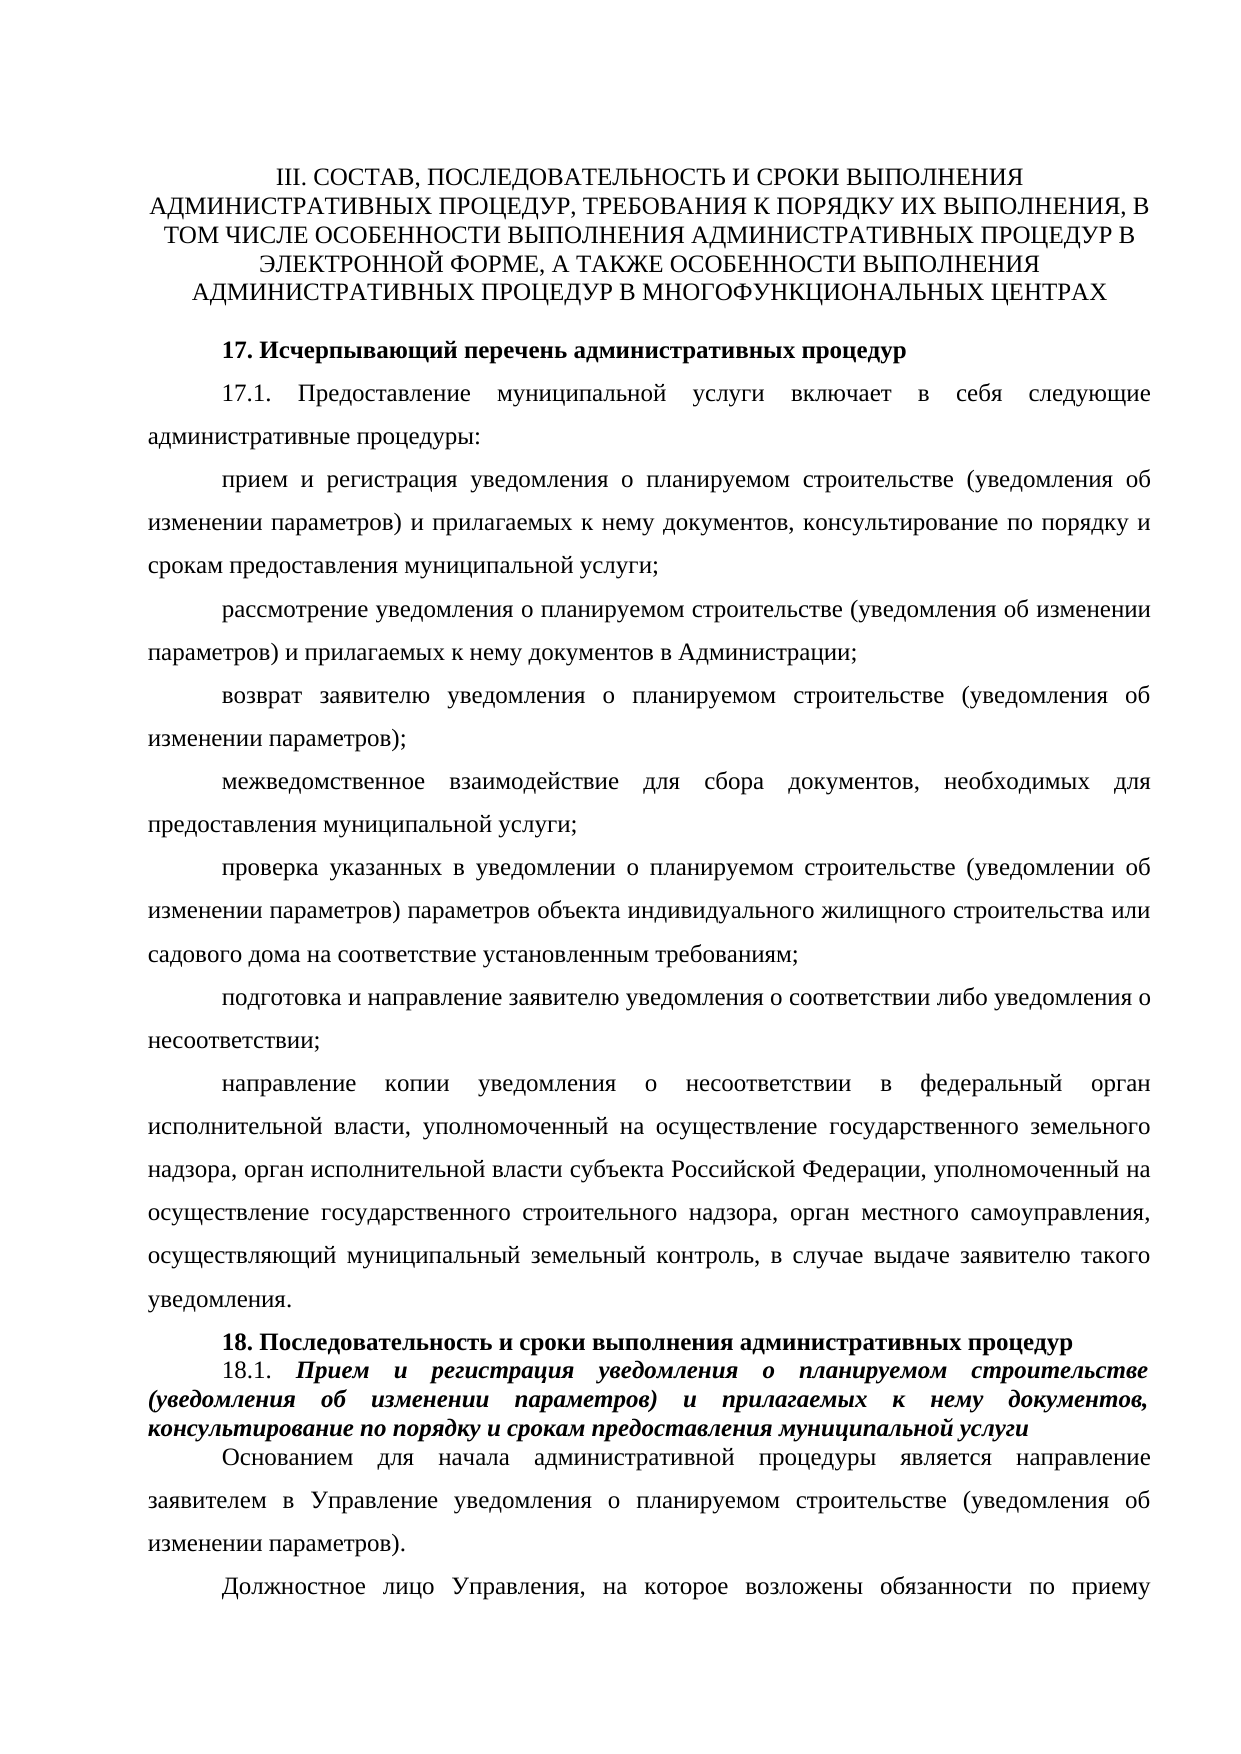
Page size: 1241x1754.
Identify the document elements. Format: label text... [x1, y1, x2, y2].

text 18.1. Прием и регистрация уведомления о планируемом строительстве (уведомления об изменении параметров) и прилагаемых к нему документов, консультирование по порядку и срокам предоставления муниципальной услуги [148, 1356, 1152, 1442]
text III. СОСТАВ, ПОСЛЕДОВАТЕЛЬНОСТЬ И СРОКИ ВЫПОЛНЕНИЯ АДМИНИСТРАТИВНЫХ ПРОЦЕДУР, ТРЕБОВАНИЯ К ПОРЯДКУ ИХ ВЫПОЛНЕНИЯ, В ТОМ ЧИСЛЕ ОСОБЕННОСТИ ВЫПОЛНЕНИЯ АДМИНИСТРАТИВНЫХ ПРОЦЕДУР В ЭЛЕКТРОННОЙ ФОРМЕ, А ТАКЖЕ ОСОБЕННОСТИ ВЫПОЛНЕНИЯ АДМИНИСТРАТИВНЫХ ПРОЦЕДУР В МНОГОФУНКЦИОНАЛЬНЫХ ЦЕНТРАХ [148, 162, 1152, 306]
text 17.1. Предоставление муниципальной услуги включает в себя следующие административные процедуры: [148, 378, 1152, 450]
text межведомственное взаимодействие для сбора документов, необходимых для предоставления муниципальной услуги; [148, 766, 1152, 838]
text проверка указанных в уведомлении о планируемом строительстве (уведомлении об изменении параметров) параметров объекта индивидуального жилищного строительства или садового дома на соответствие установленным требованиям; [148, 852, 1152, 967]
text 18. Последовательность и сроки выполнения административных процедур [148, 1327, 1152, 1356]
text 17. Исчерпывающий перечень административных процедур [148, 335, 1152, 364]
text возврат заявителю уведомления о планируемом строительстве (уведомления об изменении параметров); [148, 680, 1152, 752]
text направление копии уведомления о несоответствии в федеральный орган исполнительной власти, уполномоченный на осуществление государственного земельного надзора, орган исполнительной власти субъекта Российской Федерации, уполномоченный на осуществление государственного строительного надзора, орган местного самоуправления, осуществляющий муниципальный земельный контроль, в случае выдаче заявителю такого уведомления. [148, 1068, 1152, 1312]
text Основанием для начала административной процедуры является направление заявителем в Управление уведомления о планируемом строительстве (уведомления об изменении параметров). [148, 1442, 1152, 1557]
text прием и регистрация уведомления о планируемом строительстве (уведомления об изменении параметров) и прилагаемых к нему документов, консультирование по порядку и срокам предоставления муниципальной услуги; [148, 464, 1152, 579]
text подготовка и направление заявителю уведомления о соответствии либо уведомления о несоответствии; [148, 982, 1152, 1054]
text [148, 1571, 1152, 1600]
text рассмотрение уведомления о планируемом строительстве (уведомления об изменении параметров) и прилагаемых к нему документов в Администрации; [148, 594, 1152, 666]
